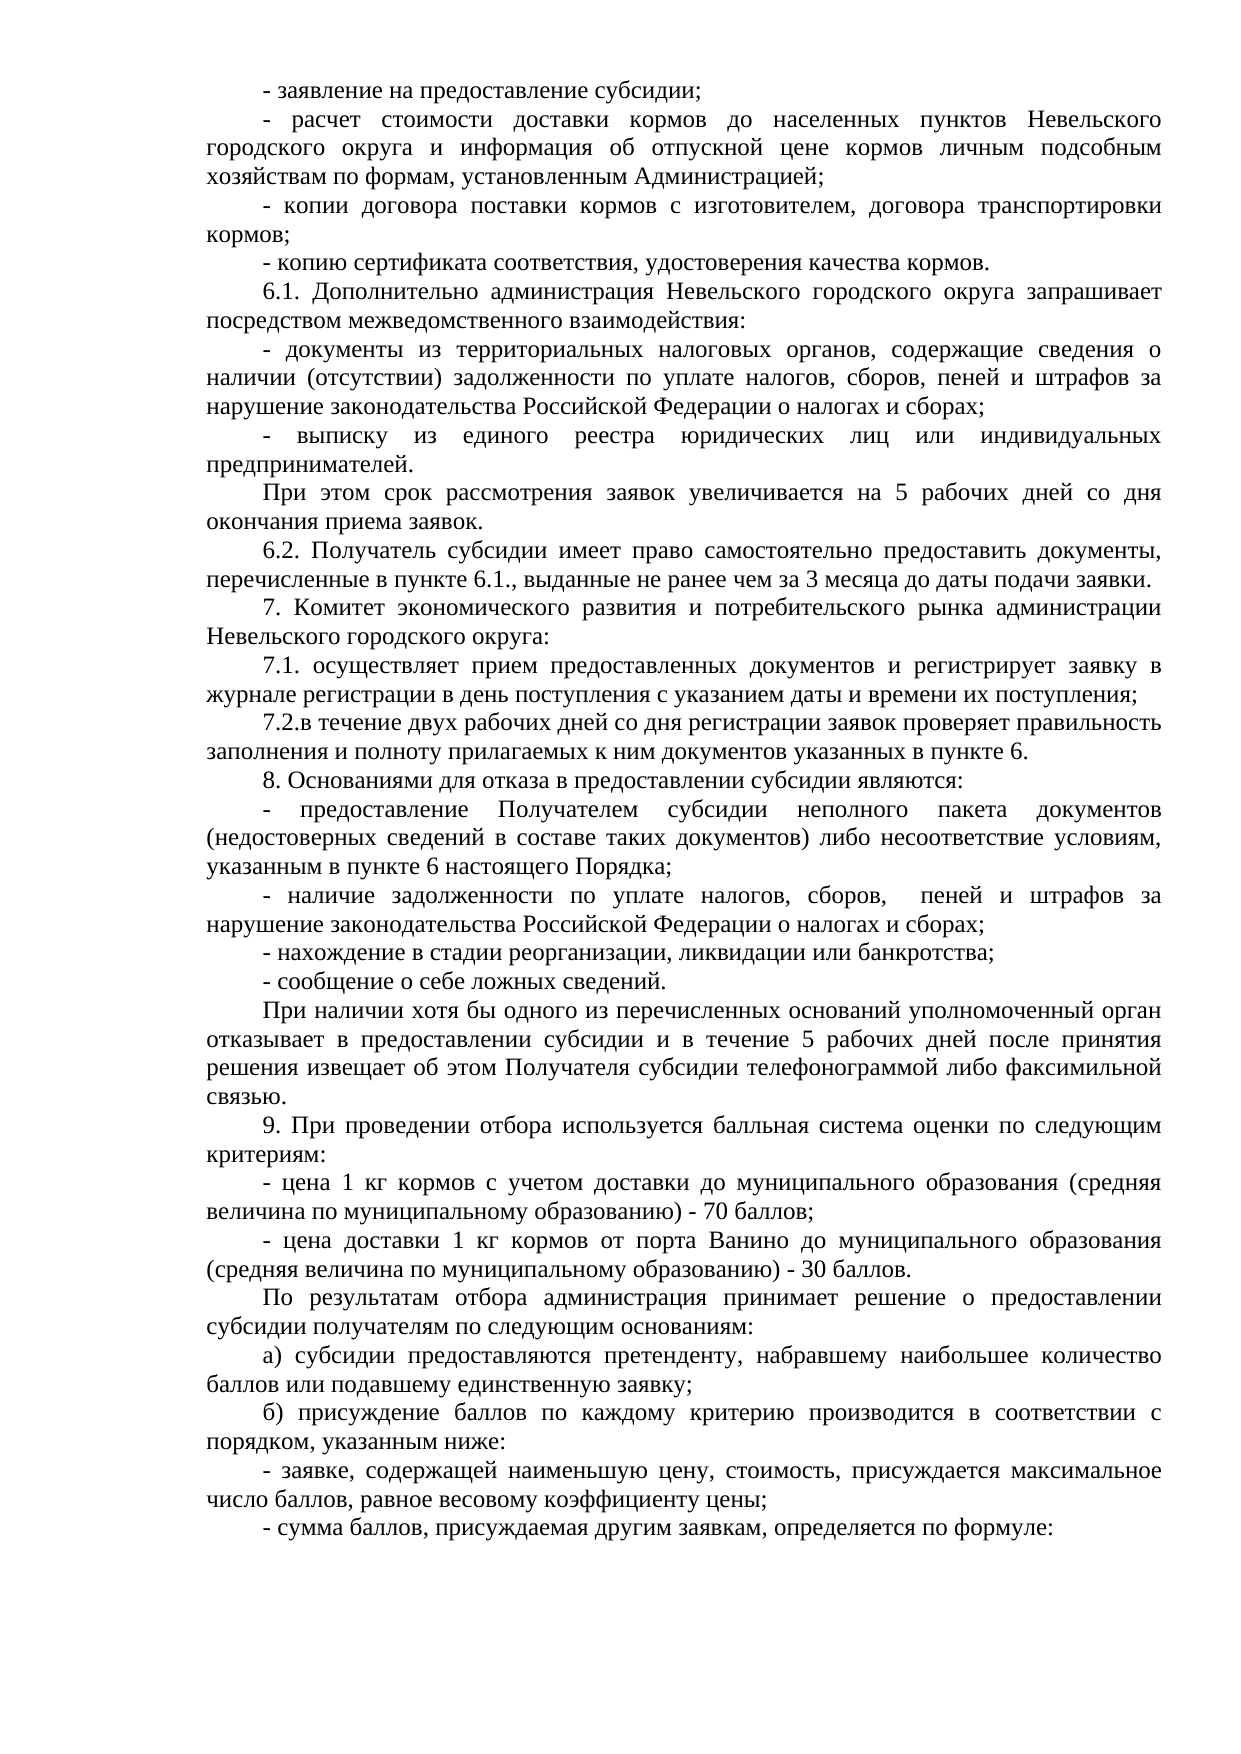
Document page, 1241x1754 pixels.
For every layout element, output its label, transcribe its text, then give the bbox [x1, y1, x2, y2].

text При этом срок рассмотрения заявок увеличивается на 5 рабочих дней со дня окончания приема заявок. [206, 477, 1162, 535]
text При наличии хотя бы одного из перечисленных оснований уполномоченный орган отказывает в предоставлении субсидии и в течение 5 рабочих дней после принятия решения извещает об этом Получателя субсидии телефонограммой либо факсимильной связью. [206, 995, 1162, 1110]
text 9. При проведении отбора используется балльная система оценки по следующим критериям: [206, 1110, 1162, 1167]
text По результатам отбора администрация принимает решение о предоставлении субсидии получателям по следующим основаниям: [206, 1282, 1162, 1340]
text - заявке, содержащей наименьшую цену, стоимость, присуждается максимальное число баллов, равное весовому коэффициенту цены; [206, 1455, 1162, 1512]
text - сообщение о себе ложных сведений. [206, 966, 1162, 995]
text 8. Основаниями для отказа в предоставлении субсидии являются: [206, 765, 1162, 794]
text 7.2.в течение двух рабочих дней со дня регистрации заявок проверяет правильность заполнения и полноту прилагаемых к ним документов указанных в пункте 6. [206, 707, 1162, 765]
text а) субсидии предоставляются претенденту, набравшему наибольшее количество баллов или подавшему единственную заявку; [206, 1340, 1162, 1397]
text 7. Комитет экономического развития и потребительского рынка администрации Невельского городского округа: [206, 592, 1162, 650]
text - расчет стоимости доставки кормов до населенных пунктов Невельского городского округа и информация об отпускной цене кормов личным подсобным хозяйствам по формам, установленным Администрацией; [206, 104, 1162, 190]
text 7.1. осуществляет прием предоставленных документов и регистрирует заявку в журнале регистрации в день поступления с указанием даты и времени их поступления; [206, 650, 1162, 707]
text - копии договора поставки кормов с изготовителем, договора транспортировки кормов; [206, 190, 1162, 247]
text 6.1. Дополнительно администрация Невельского городского округа запрашивает посредством межведомственного взаимодействия: [206, 276, 1162, 334]
text - сумма баллов, присуждаемая другим заявкам, определяется по формуле: [206, 1512, 1162, 1541]
text - цена 1 кг кормов с учетом доставки до муниципального образования (средняя величина по муниципальному образованию) - 70 баллов; [206, 1167, 1162, 1225]
text б) присуждение баллов по каждому критерию производится в соответствии с порядком, указанным ниже: [206, 1397, 1162, 1455]
text - предоставление Получателем субсидии неполного пакета документов (недостоверных сведений в составе таких документов) либо несоответствие условиям, указанным в пункте 6 настоящего Порядка; [206, 794, 1162, 880]
text - нахождение в стадии реорганизации, ликвидации или банкротства; [206, 937, 1162, 966]
text - заявление на предоставление субсидии; [206, 75, 1162, 104]
text - цена доставки 1 кг кормов от порта Ванино до муниципального образования (средняя величина по муниципальному образованию) - 30 баллов. [206, 1225, 1162, 1282]
text - выписку из единого реестра юридических лиц или индивидуальных предпринимателей. [206, 420, 1162, 477]
text 6.2. Получатель субсидии имеет право самостоятельно предоставить документы, перечисленные в пункте 6.1., выданные не ранее чем за 3 месяца до даты подачи заявки. [206, 535, 1162, 592]
text - копию сертификата соответствия, удостоверения качества кормов. [206, 247, 1162, 276]
text - документы из территориальных налоговых органов, содержащие сведения о наличии (отсутствии) задолженности по уплате налогов, сборов, пеней и штрафов за нарушение законодательства Российской Федерации о налогах и сборах; [206, 334, 1162, 420]
text - наличие задолженности по уплате налогов, сборов, пеней и штрафов за нарушение законодательства Российской Федерации о налогах и сборах; [206, 880, 1162, 937]
